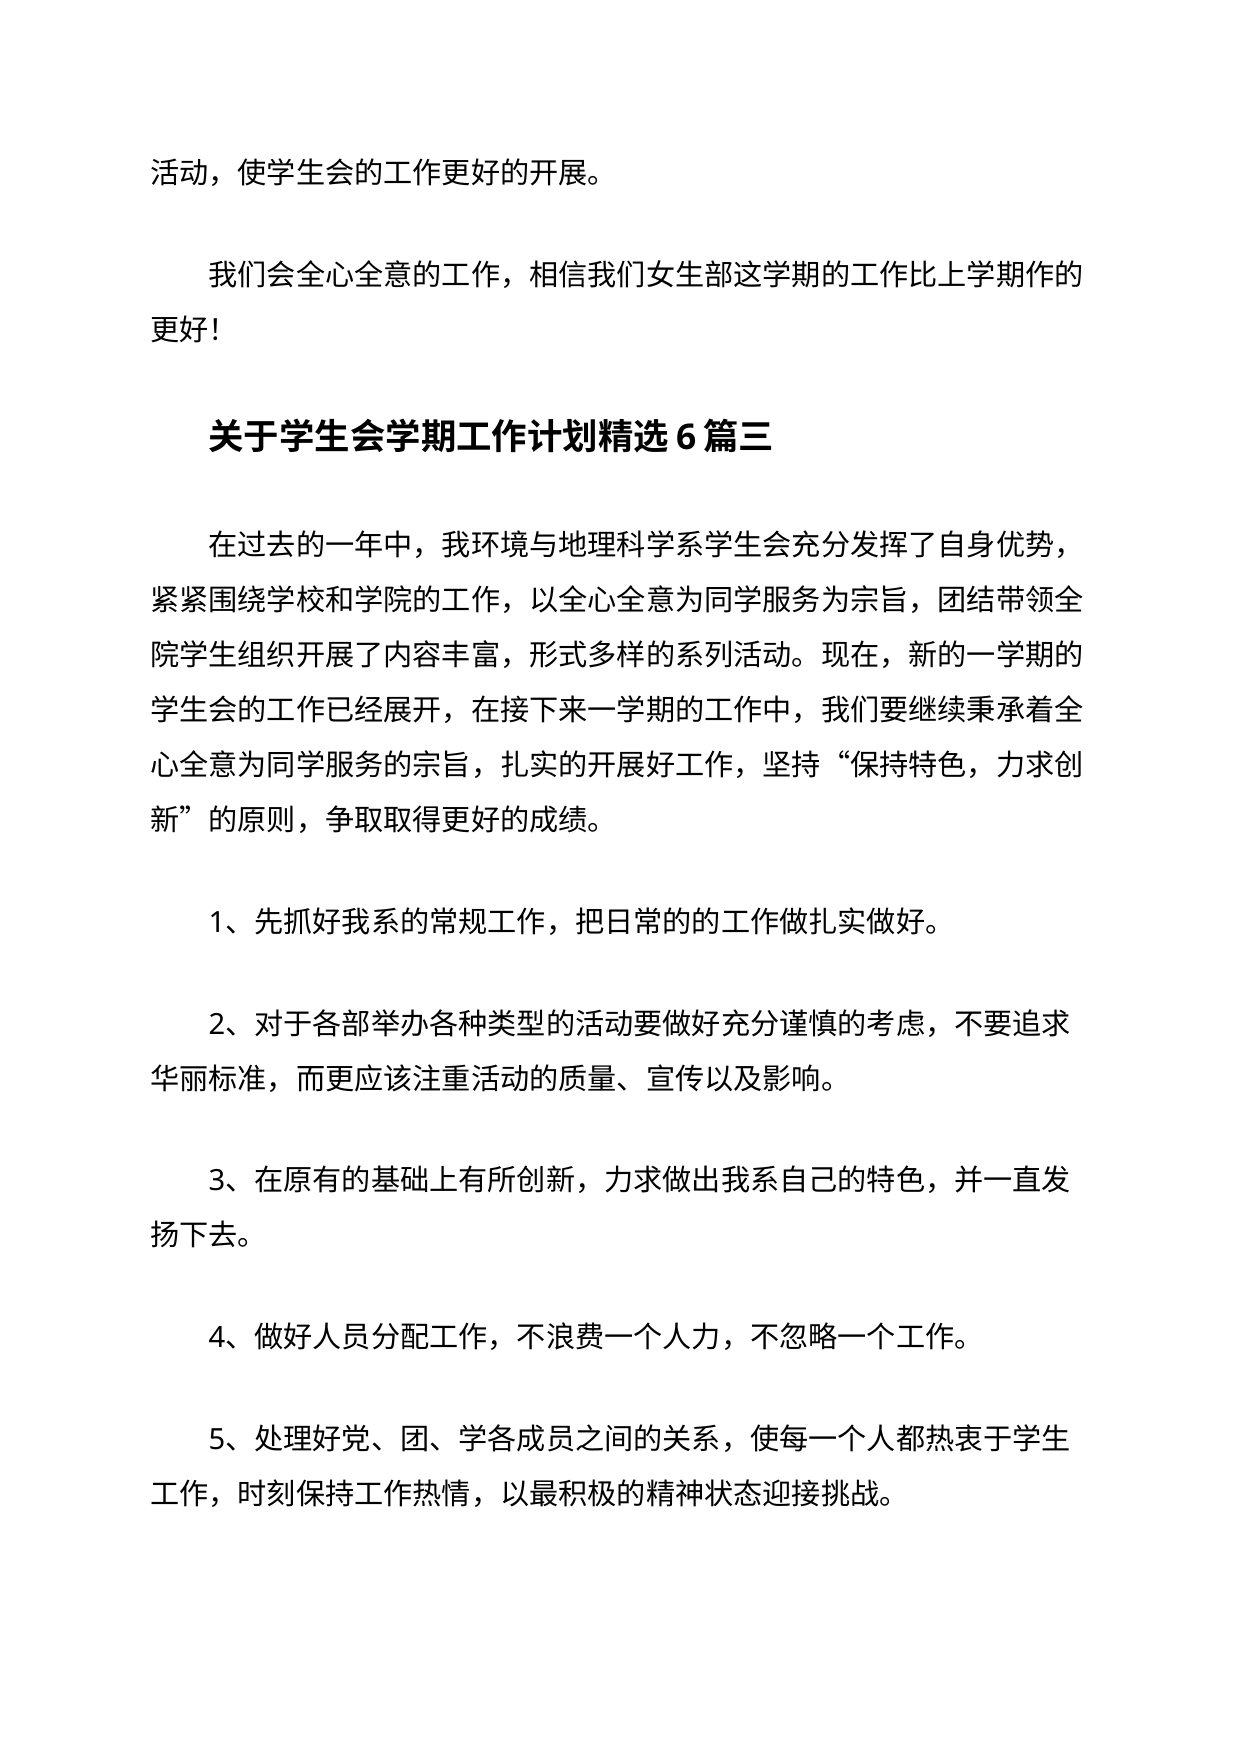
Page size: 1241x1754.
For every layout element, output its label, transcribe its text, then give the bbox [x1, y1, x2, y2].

text 1、先抓好我系的常规工作，把日常的的工作做扎实做好。 [150, 898, 1090, 941]
text 4、做好人员分配工作，不浪费一个人力，不忽略一个工作。 [150, 1314, 1090, 1356]
text 关于学生会学期工作计划精选6篇三 [150, 408, 1090, 460]
text 在过去的一年中，我环境与地理科学系学生会充分发挥了自身优势，紧紧围绕学校和学院的工作，以全心全意为同学服务为宗旨，团结带领全院学生组织开展了内容丰富，形式多样的系列活动。现在，新的一学期的学生会的工作已经展开，在接下来一学期的工作中，我们要继续秉承着全心全意为同学服务的宗旨，扎实的开展好工作，坚持“保持特色，力求创新”的原则，争取取得更好的成绩。 [150, 522, 1090, 839]
text 我们会全心全意的工作，相信我们女生部这学期的工作比上学期作的更好！ [150, 252, 1090, 349]
text 3、在原有的基础上有所创新，力求做出我系自己的特色，并一直发扬下去。 [150, 1157, 1090, 1254]
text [150, 150, 1090, 192]
text 2、对于各部举办各种类型的活动要做好充分谨慎的考虑，不要追求华丽标准，而更应该注重活动的质量、宣传以及影响。 [150, 1000, 1090, 1097]
text 5、处理好党、团、学各成员之间的关系，使每一个人都热衷于学生工作，时刻保持工作热情，以最积极的精神状态迎接挑战。 [150, 1416, 1090, 1513]
